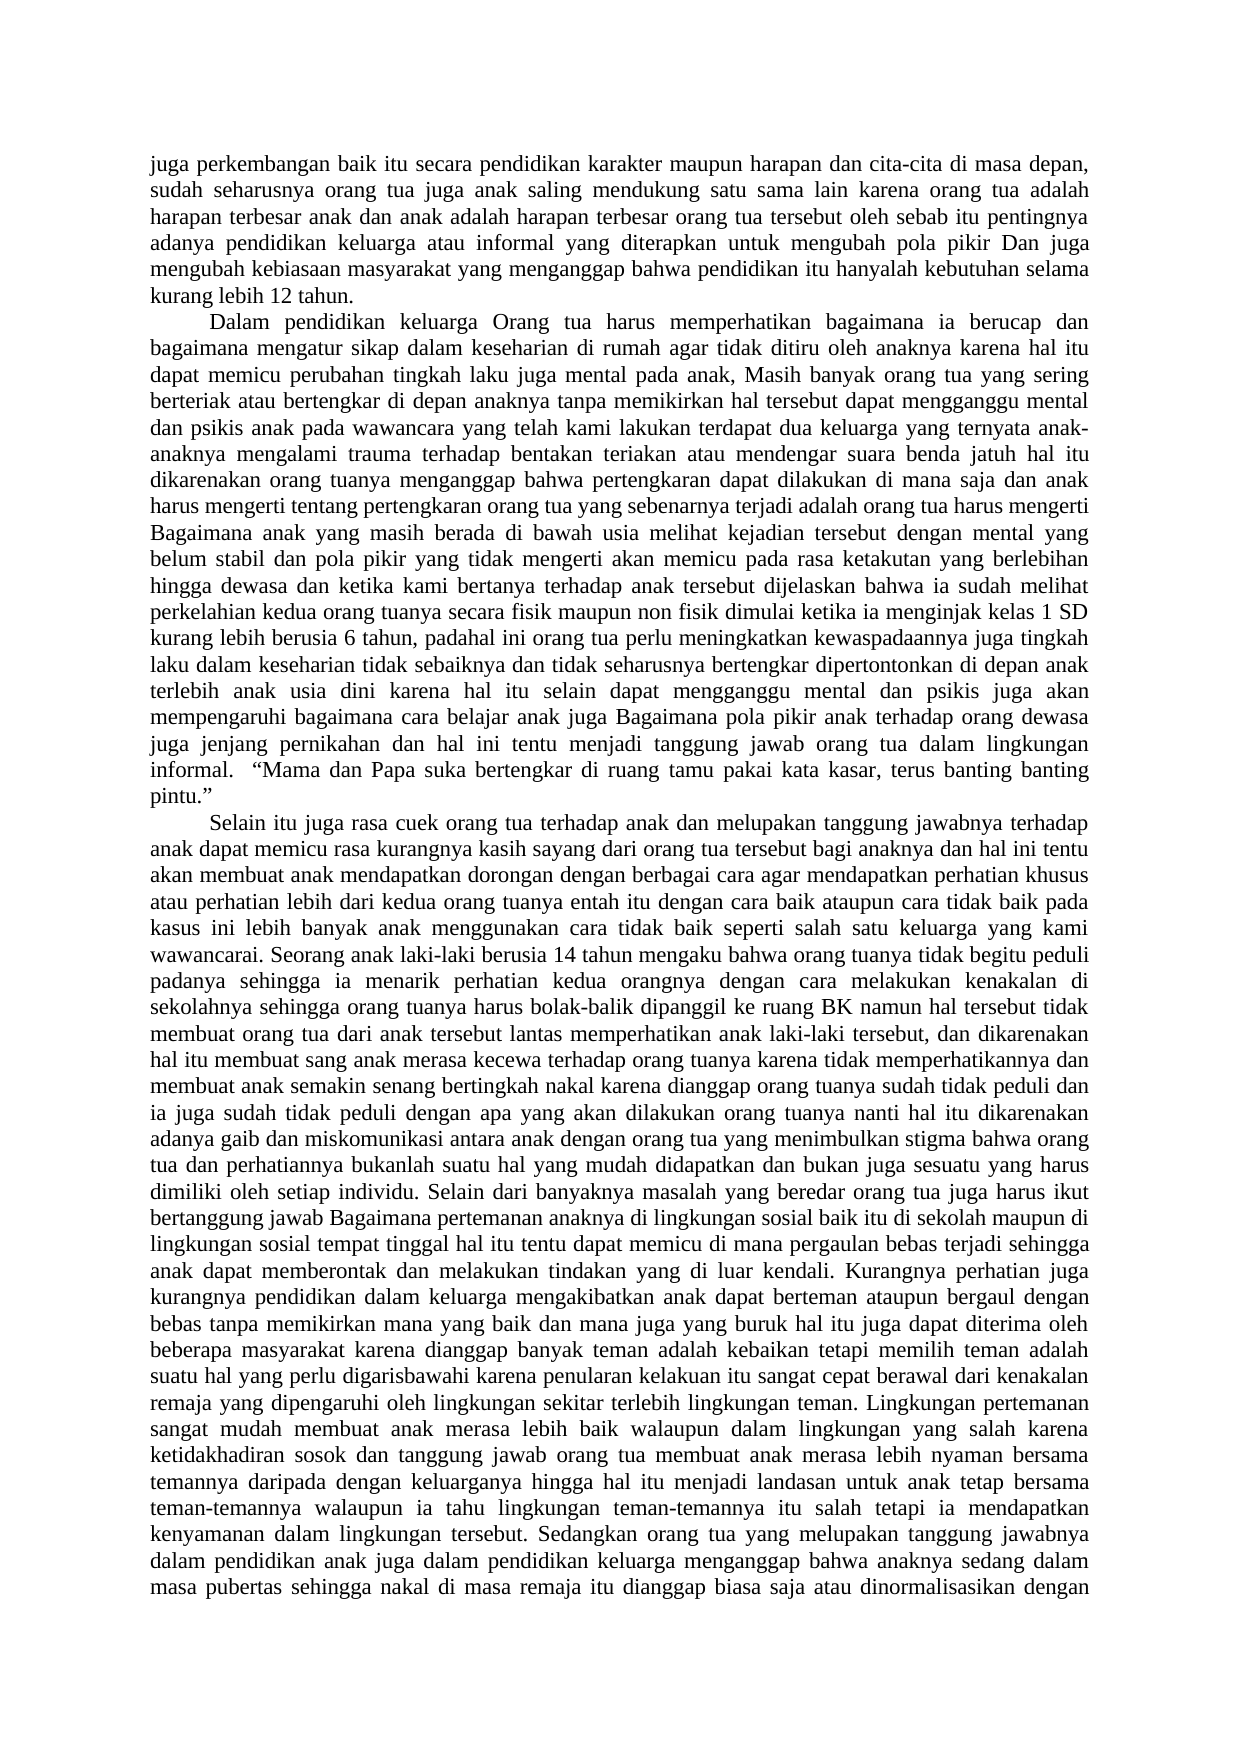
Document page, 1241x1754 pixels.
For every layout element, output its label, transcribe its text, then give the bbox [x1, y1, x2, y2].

text Dalam pendidikan keluarga Orang tua harus memperhatikan bagaimana ia berucap dan bagaimana mengatur sikap dalam keseharian di rumah agar tidak ditiru oleh anaknya karena hal itu dapat memicu perubahan tingkah laku juga mental pada anak, Masih banyak orang tua yang sering berteriak atau bertengkar di depan anaknya tanpa memikirkan hal tersebut dapat mengganggu mental dan psikis anak pada wawancara yang telah kami lakukan terdapat dua keluarga yang ternyata anak-anaknya mengalami trauma terhadap bentakan teriakan atau mendengar suara benda jatuh hal itu dikarenakan orang tuanya menganggap bahwa pertengkaran dapat dilakukan di mana saja dan anak harus mengerti tentang pertengkaran orang tua yang sebenarnya terjadi adalah orang tua harus mengerti Bagaimana anak yang masih berada di bawah usia melihat kejadian tersebut dengan mental yang belum stabil dan pola pikir yang tidak mengerti akan memicu pada rasa ketakutan yang berlebihan hingga dewasa dan ketika kami bertanya terhadap anak tersebut dijelaskan bahwa ia sudah melihat perkelahian kedua orang tuanya secara fisik maupun non fisik dimulai ketika ia menginjak kelas 1 SD kurang lebih berusia 6 tahun, padahal ini orang tua perlu meningkatkan kewaspadaannya juga tingkah laku dalam keseharian tidak sebaiknya dan tidak seharusnya bertengkar dipertontonkan di depan anak terlebih anak usia dini karena hal itu selain dapat mengganggu mental dan psikis juga akan mempengaruhi bagaimana cara belajar anak juga Bagaimana pola pikir anak terhadap orang dewasa juga jenjang pernikahan dan hal ini tentu menjadi tanggung jawab orang tua dalam lingkungan informal. “Mama dan Papa suka bertengkar di ruang tamu pakai kata kasar, terus banting banting pintu.” [150, 308, 1090, 809]
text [150, 150, 1090, 308]
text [150, 809, 1090, 1599]
